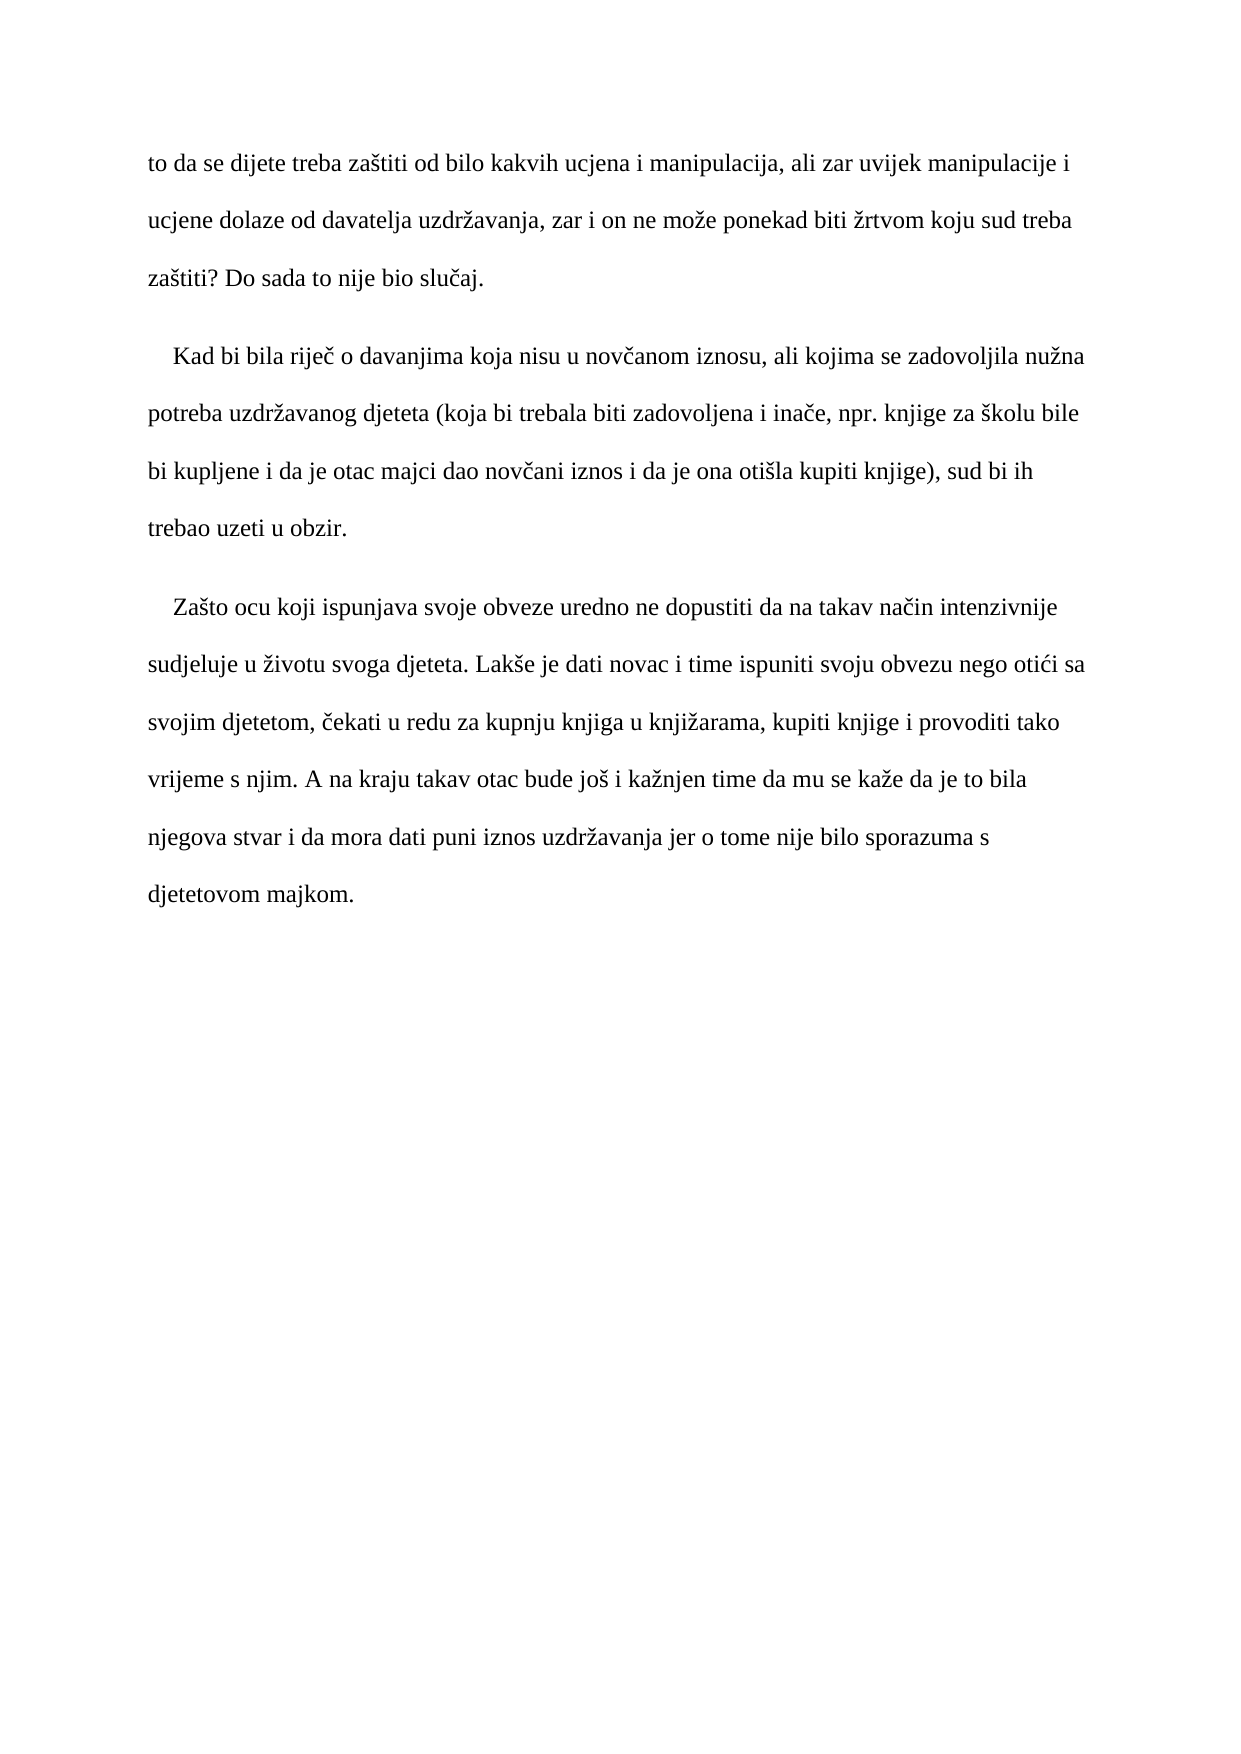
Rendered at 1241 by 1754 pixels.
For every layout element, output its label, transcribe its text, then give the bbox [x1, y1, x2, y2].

text Zašto ocu koji ispunjava svoje obveze uredno ne dopustiti da na takav način intenzivnije sudjeluje u životu svoga djeteta. Lakše je dati novac i time ispuniti svoju obvezu nego otići sa svojim djetetom, čekati u redu za kupnju knjiga u knjižarama, kupiti knjige i provoditi tako vrijeme s njim. A na kraju takav otac bude još i kažnjen time da mu se kaže da je to bila njegova stvar i da mora dati puni iznos uzdržavanja jer o tome nije bilo sporazuma s djetetovom majkom. [148, 592, 1093, 908]
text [148, 148, 1093, 291]
text Kad bi bila riječ o davanjima koja nisu u novčanom iznosu, ali kojima se zadovoljila nužna potreba uzdržavanog djeteta (koja bi trebala biti zadovoljena i inače, npr. knjige za školu bile bi kupljene i da je otac majci dao novčani iznos i da je ona otišla kupiti knjige), sud bi ih trebao uzeti u obzir. [148, 341, 1093, 542]
